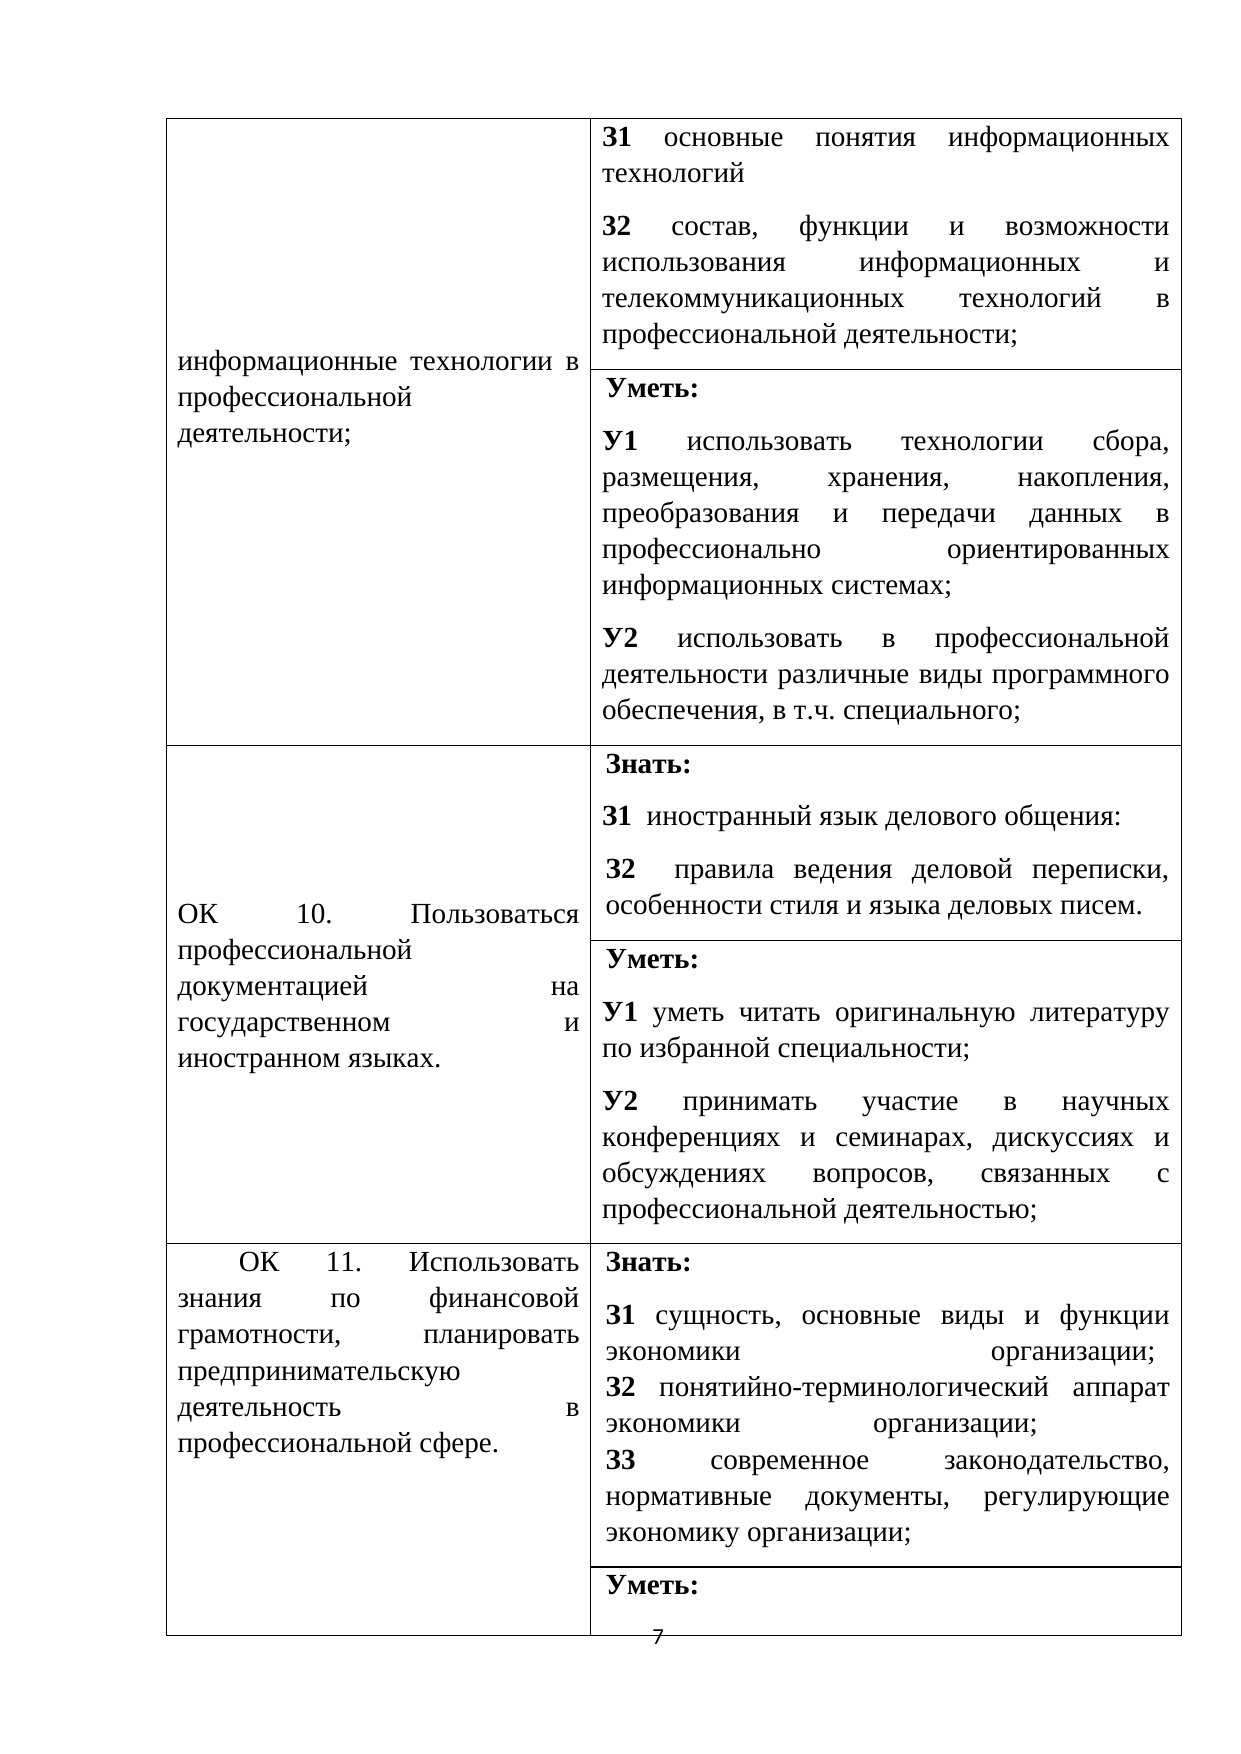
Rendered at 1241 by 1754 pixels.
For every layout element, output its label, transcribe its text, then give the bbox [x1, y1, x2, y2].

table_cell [591, 119, 1181, 369]
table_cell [591, 1568, 1181, 1635]
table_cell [167, 119, 590, 745]
table_cell ОК 10. Пользоваться профессиональной документацией на государственном и иностранном языках. [167, 746, 590, 1243]
table_cell Уметь: У1 уметь читать оригинальную литературу по избранной специальности; У2 принимать участие в научных конференциях и семинарах, дискуссиях и обсуждениях вопросов, связанных с профессиональной деятельностью; [591, 941, 1181, 1243]
table_cell ОК 11. Использовать знания по финансовой грамотности, планировать предпринимательскую деятельность в профессиональной сфере. [167, 1244, 590, 1635]
table_cell Знать: З1 иностранный язык делового общения: З2 правила ведения деловой переписки, особенности стиля и языка деловых писем. [591, 746, 1181, 940]
table_cell Уметь: У1 использовать технологии сбора, размещения, хранения, накопления, преобразования и передачи данных в профессионально ориентированных информационных системах; У2 использовать в профессиональной деятельности различные виды программного обеспечения, в т.ч. специального; [591, 370, 1181, 745]
table_cell Знать: З1 сущность, основные виды и функции экономики организации; З2 понятийно-терминологический аппарат экономики организации; З3 современное законодательство, нормативные документы, регулирующие экономику организации; [591, 1244, 1181, 1566]
